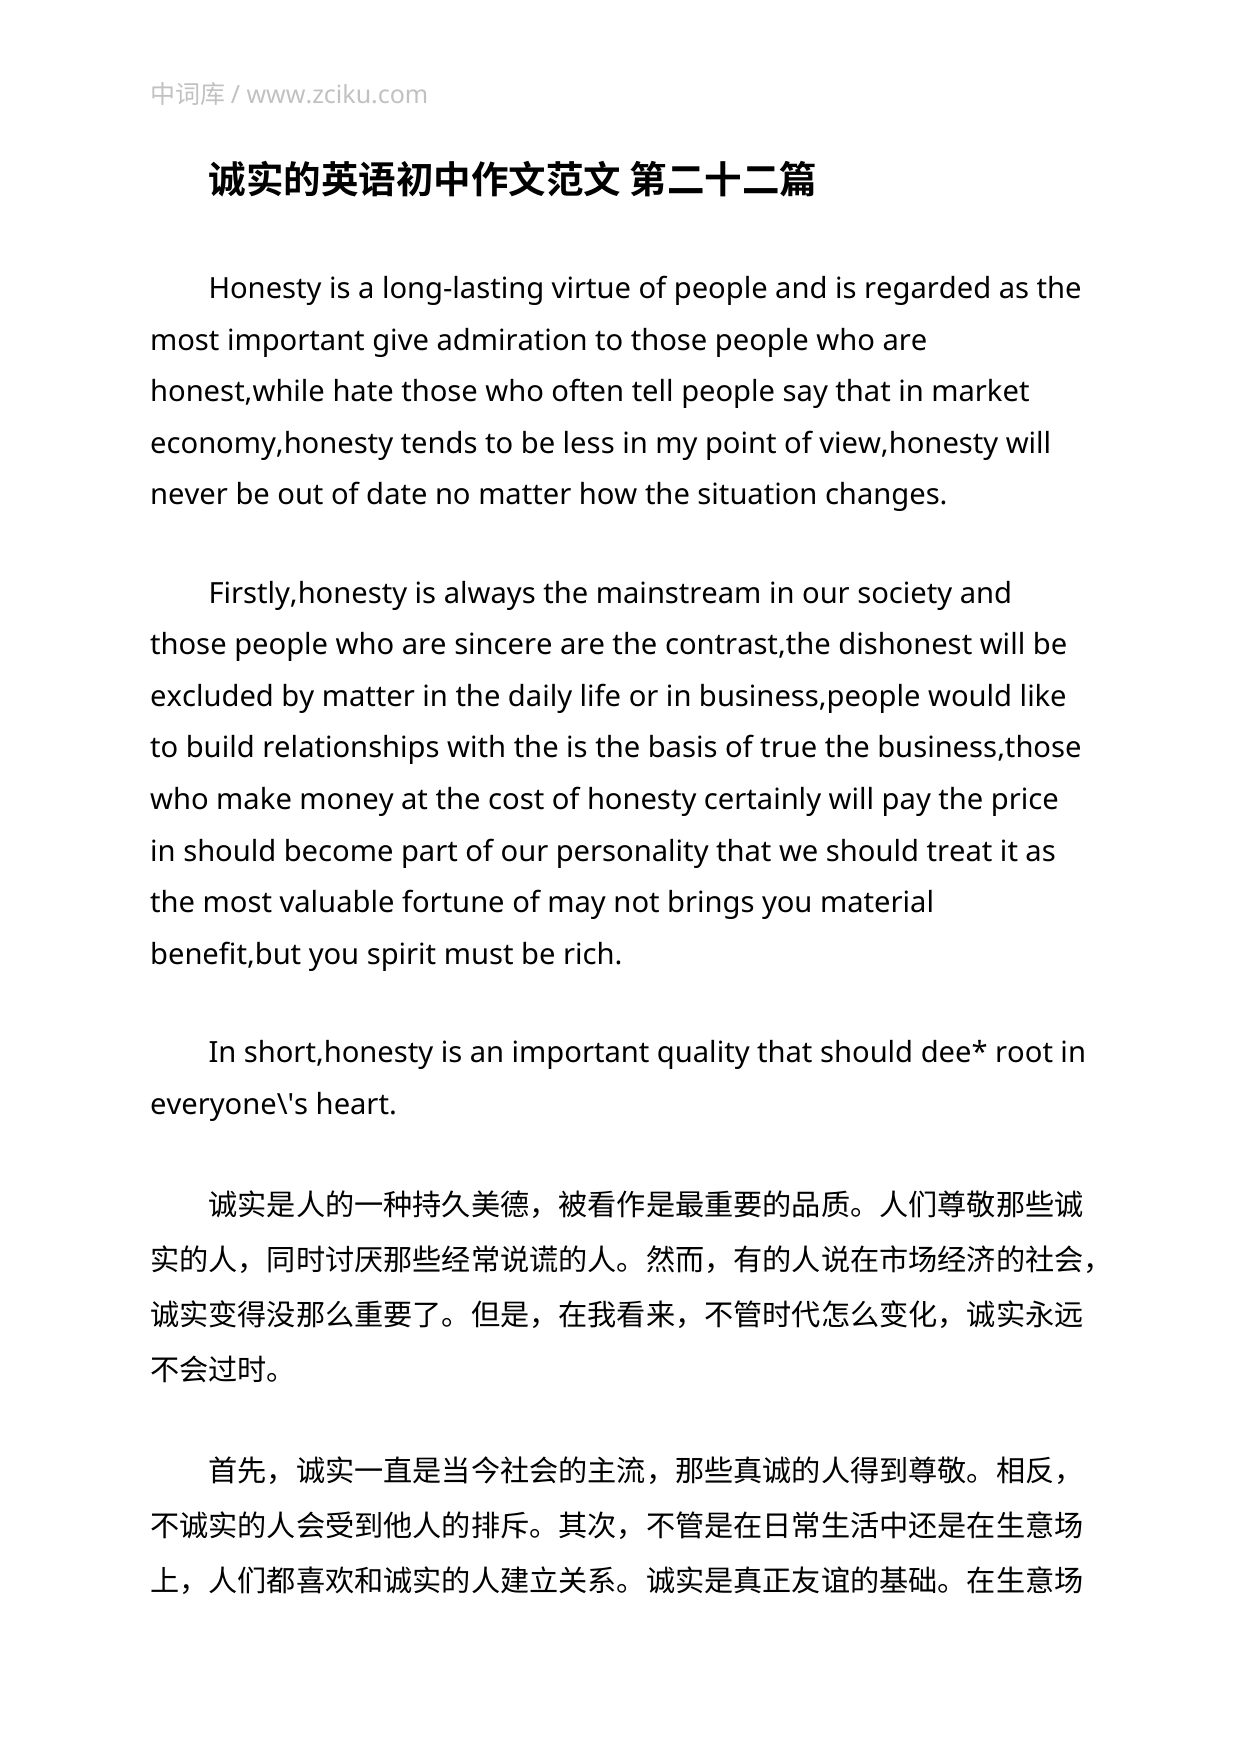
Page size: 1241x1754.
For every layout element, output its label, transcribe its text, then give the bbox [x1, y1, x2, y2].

text In short,honesty is an important quality that should dee* root in everyone\'s heart. [150, 1031, 1090, 1123]
text 诚实的英语初中作文范文 第二十二篇 [150, 150, 1090, 204]
text 诚实是人的一种持久美德，被看作是最重要的品质。人们尊敬那些诚实的人，同时讨厌那些经常说谎的人。然而，有的人说在市场经济的社会，诚实变得没那么重要了。但是，在我看来，不管时代怎么变化，诚实永远不会过时。 [150, 1181, 1090, 1388]
text Firstly,honesty is always the mainstream in our society and those people who are sincere are the contrast,the dishonest will be excluded by matter in the daily life or in business,people would like to build relationships with the is the basis of true the business,those who make money at the cost of honesty certainly will pay the price in should become part of our personality that we should treat it as the most valuable fortune of may not brings you material benefit,but you spirit must be rich. [150, 572, 1090, 973]
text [150, 1448, 1090, 1600]
text Honesty is a long-lasting virtue of people and is regarded as the most important give admiration to those people who are honest,while hate those who often tell people say that in market economy,honesty tends to be less in my point of view,honesty will never be out of date no matter how the situation changes. [150, 267, 1090, 513]
